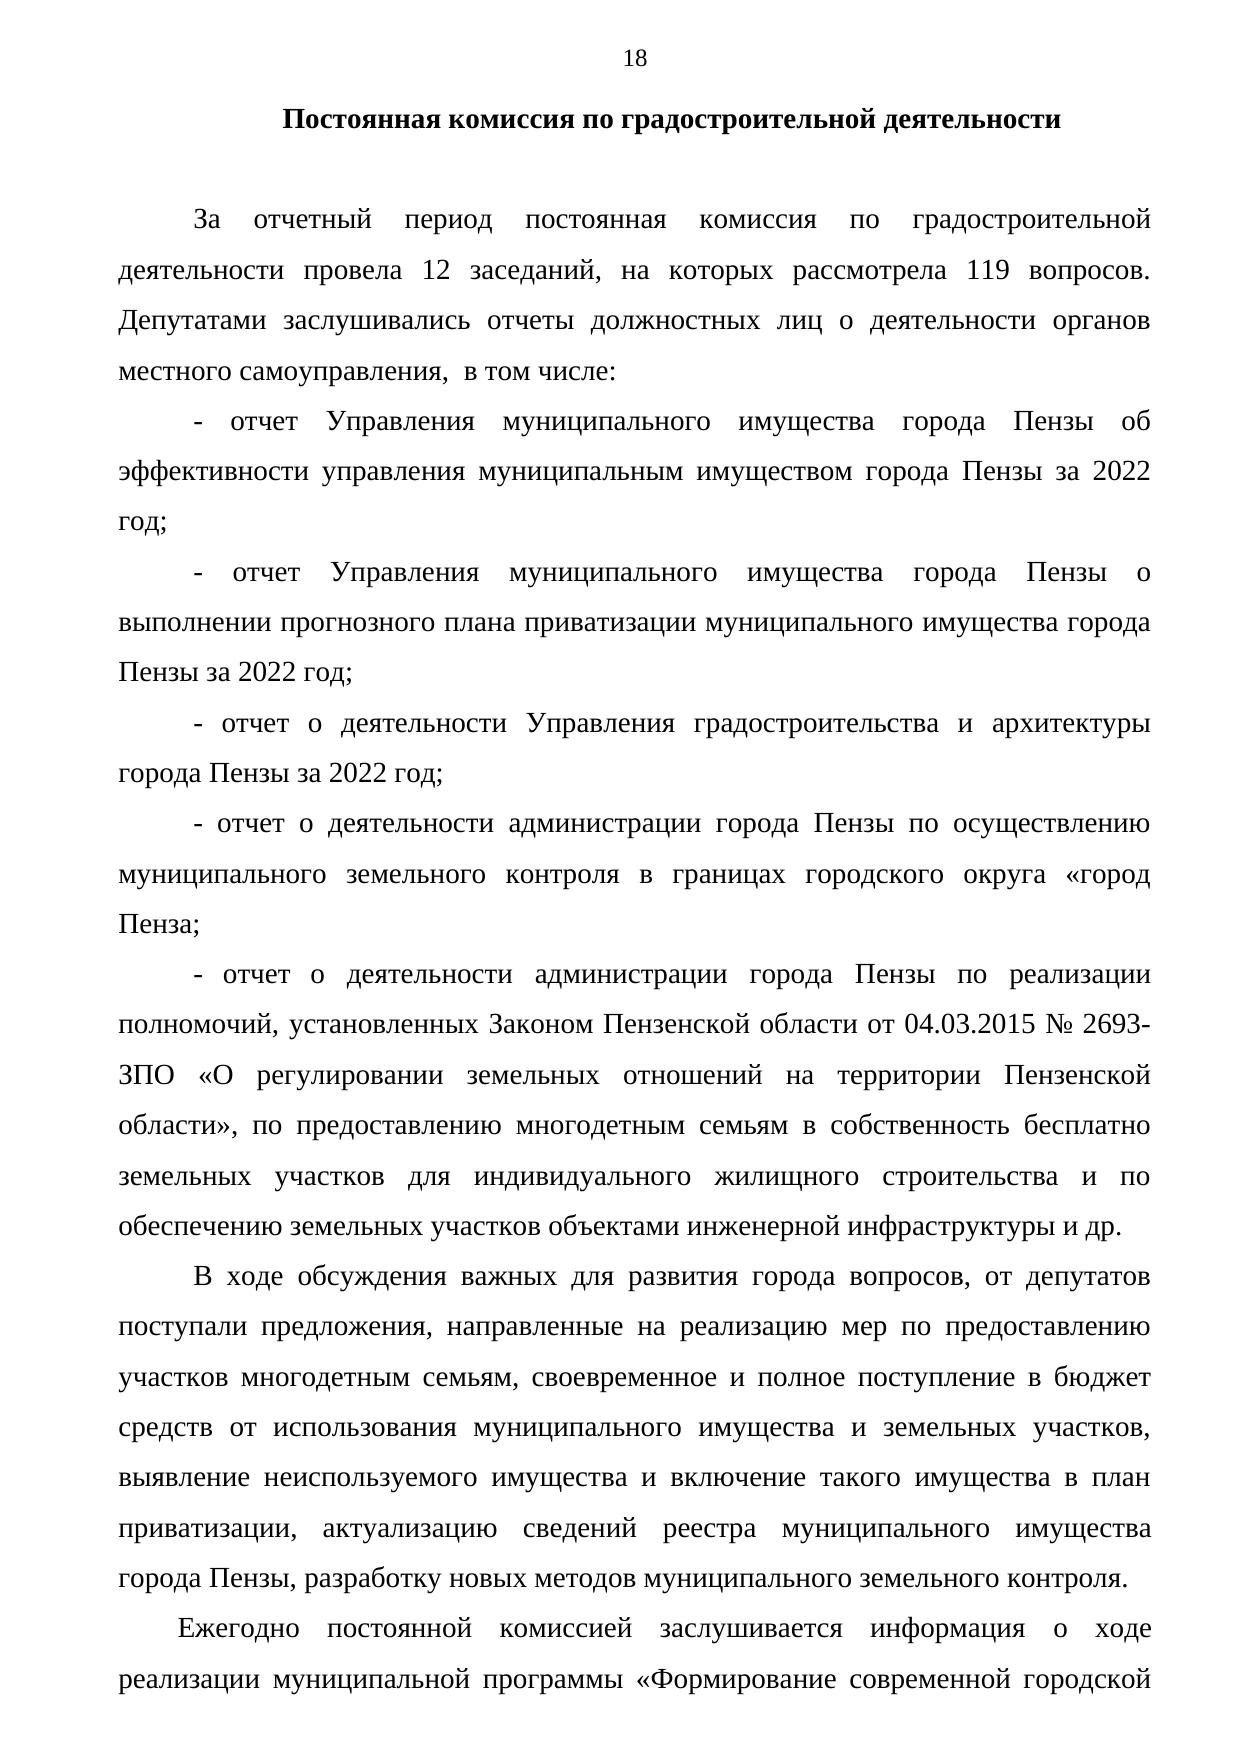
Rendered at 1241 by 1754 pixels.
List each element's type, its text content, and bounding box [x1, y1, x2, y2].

text В ходе обсуждения важных для развития города вопросов, от депутатов поступали предложения, направленные на реализацию мер по предоставлению участков многодетным семьям, своевременное и полное поступление в бюджет средств от использования муниципального имущества и земельных участков, выявление неиспользуемого имущества и включение такого имущества в план приватизации, актуализацию сведений реестра муниципального имущества города Пензы, разработку новых методов муниципального земельного контроля. [118, 1258, 1152, 1594]
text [118, 1610, 1152, 1694]
text - отчет Управления муниципального имущества города Пензы об эффективности управления муниципальным имуществом города Пензы за 2022 год; [118, 403, 1152, 537]
text - отчет Управления муниципального имущества города Пензы о выполнении прогнозного плана приватизации муниципального имущества города Пензы за 2022 год; [118, 554, 1152, 688]
text - отчет о деятельности Управления градостроительства и архитектуры города Пензы за 2022 год; [118, 705, 1152, 789]
text - отчет о деятельности администрации города Пензы по осуществлению муниципального земельного контроля в границах городского округа «город Пенза; [118, 805, 1152, 939]
text За отчетный период постоянная комиссия по градостроительной деятельности провела 12 заседаний, на которых рассмотрела 119 вопросов. Депутатами заслушивались отчеты должностных лиц о деятельности органов местного самоуправления, в том числе: [118, 202, 1152, 386]
text - отчет о деятельности администрации города Пензы по реализации полномочий, установленных Законом Пензенской области от 04.03.2015 № 2693-ЗПО «О регулировании земельных отношений на территории Пензенской области», по предоставлению многодетным семьям в собственность бесплатно земельных участков для индивидуального жилищного строительства и по обеспечению земельных участков объектами инженерной инфраструктуры и др. [118, 956, 1152, 1241]
text Постоянная комиссия по градостроительной деятельности [118, 101, 1152, 134]
